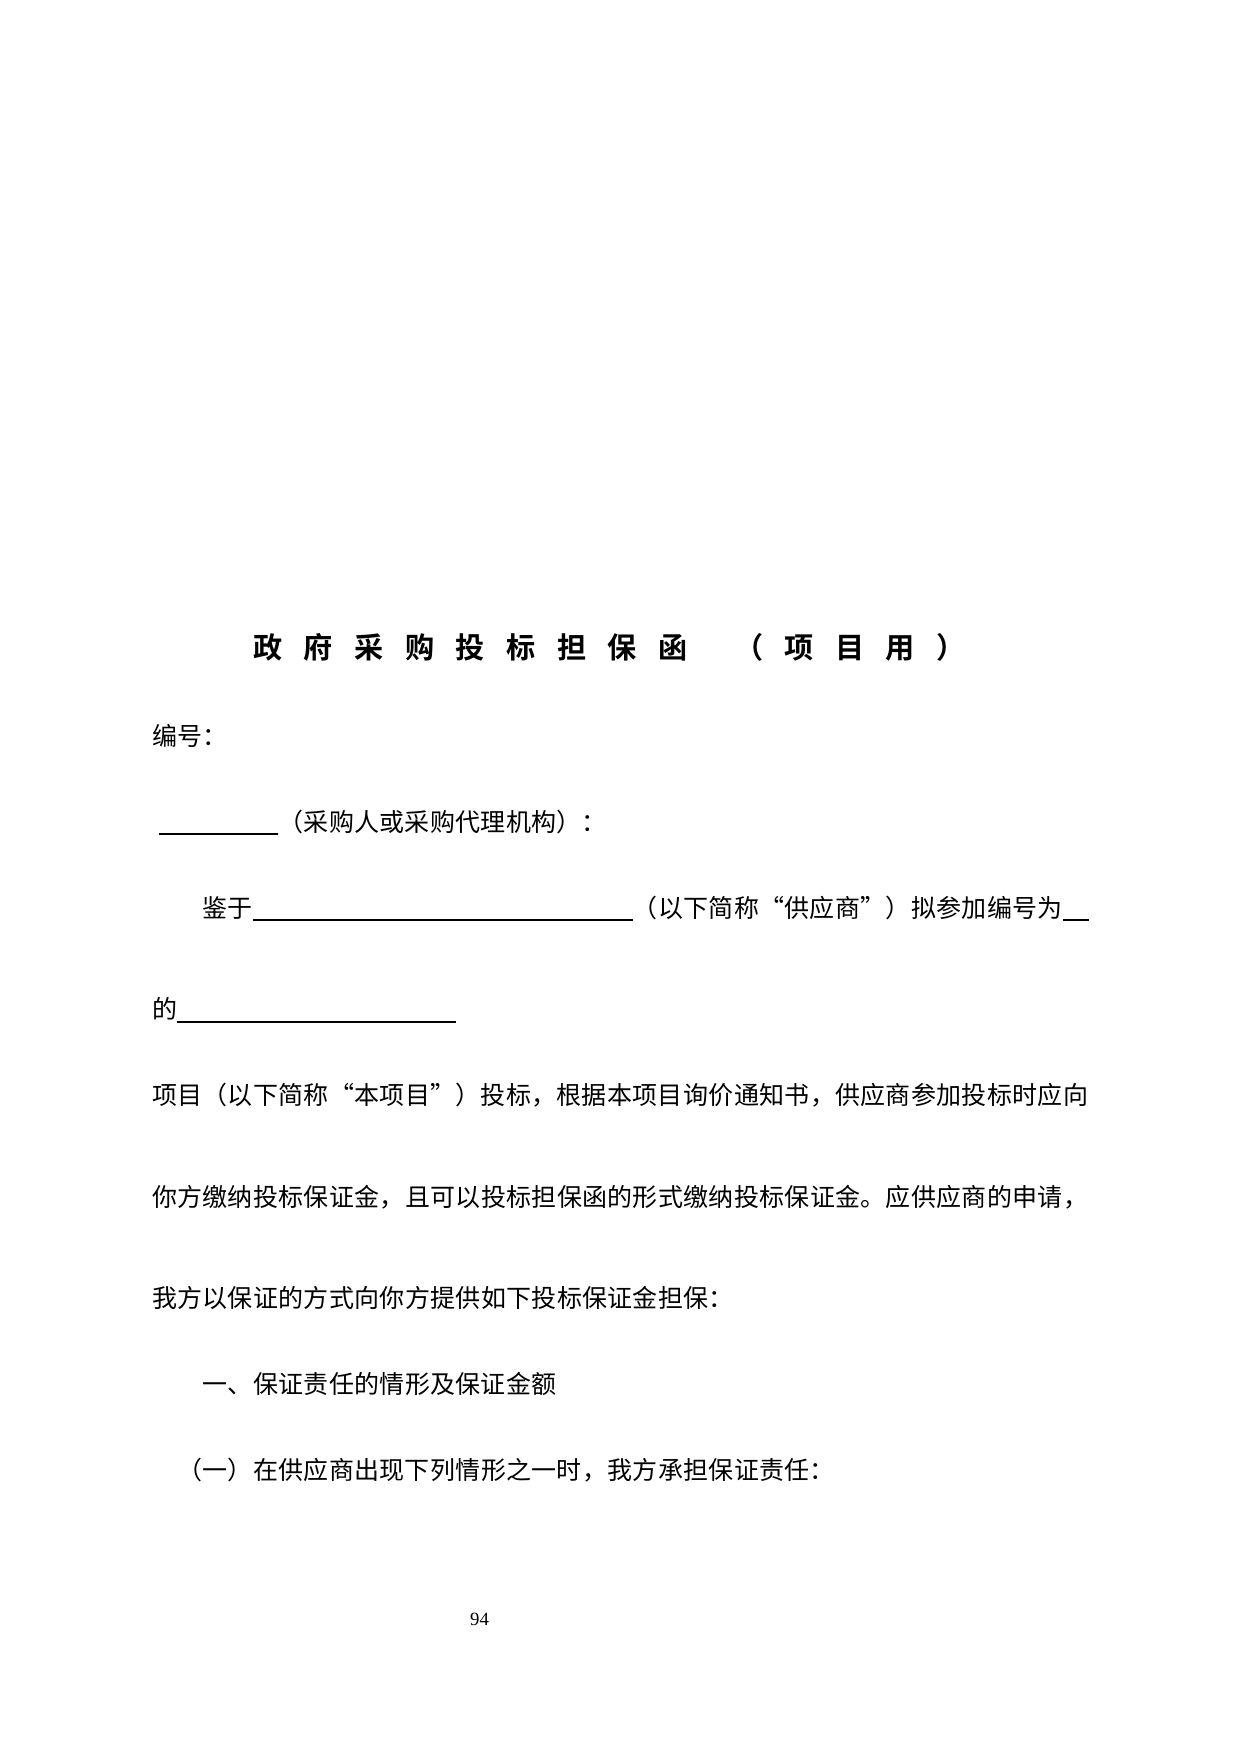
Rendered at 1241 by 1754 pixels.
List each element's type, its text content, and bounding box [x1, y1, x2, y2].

text （采购人或采购代理机构）： [152, 787, 1088, 854]
text 鉴于 （以下简称“供应商”）拟参加编号为 的 [152, 872, 1088, 1042]
text 编号： [152, 701, 1088, 768]
text （一）在供应商出现下列情形之一时，我方承担保证责任： [152, 1434, 1088, 1502]
text 政府采购投标担保函 （项目用） [152, 612, 1088, 679]
text 项目（以下简称“本项目”）投标，根据本项目询价通知书，供应商参加投标时应向你方缴纳投标保证金，且可以投标担保函的形式缴纳投标保证金。应供应商的申请，我方以保证的方式向你方提供如下投标保证金担保： [152, 1060, 1088, 1331]
text 一、保证责任的情形及保证金额 [152, 1349, 1088, 1416]
